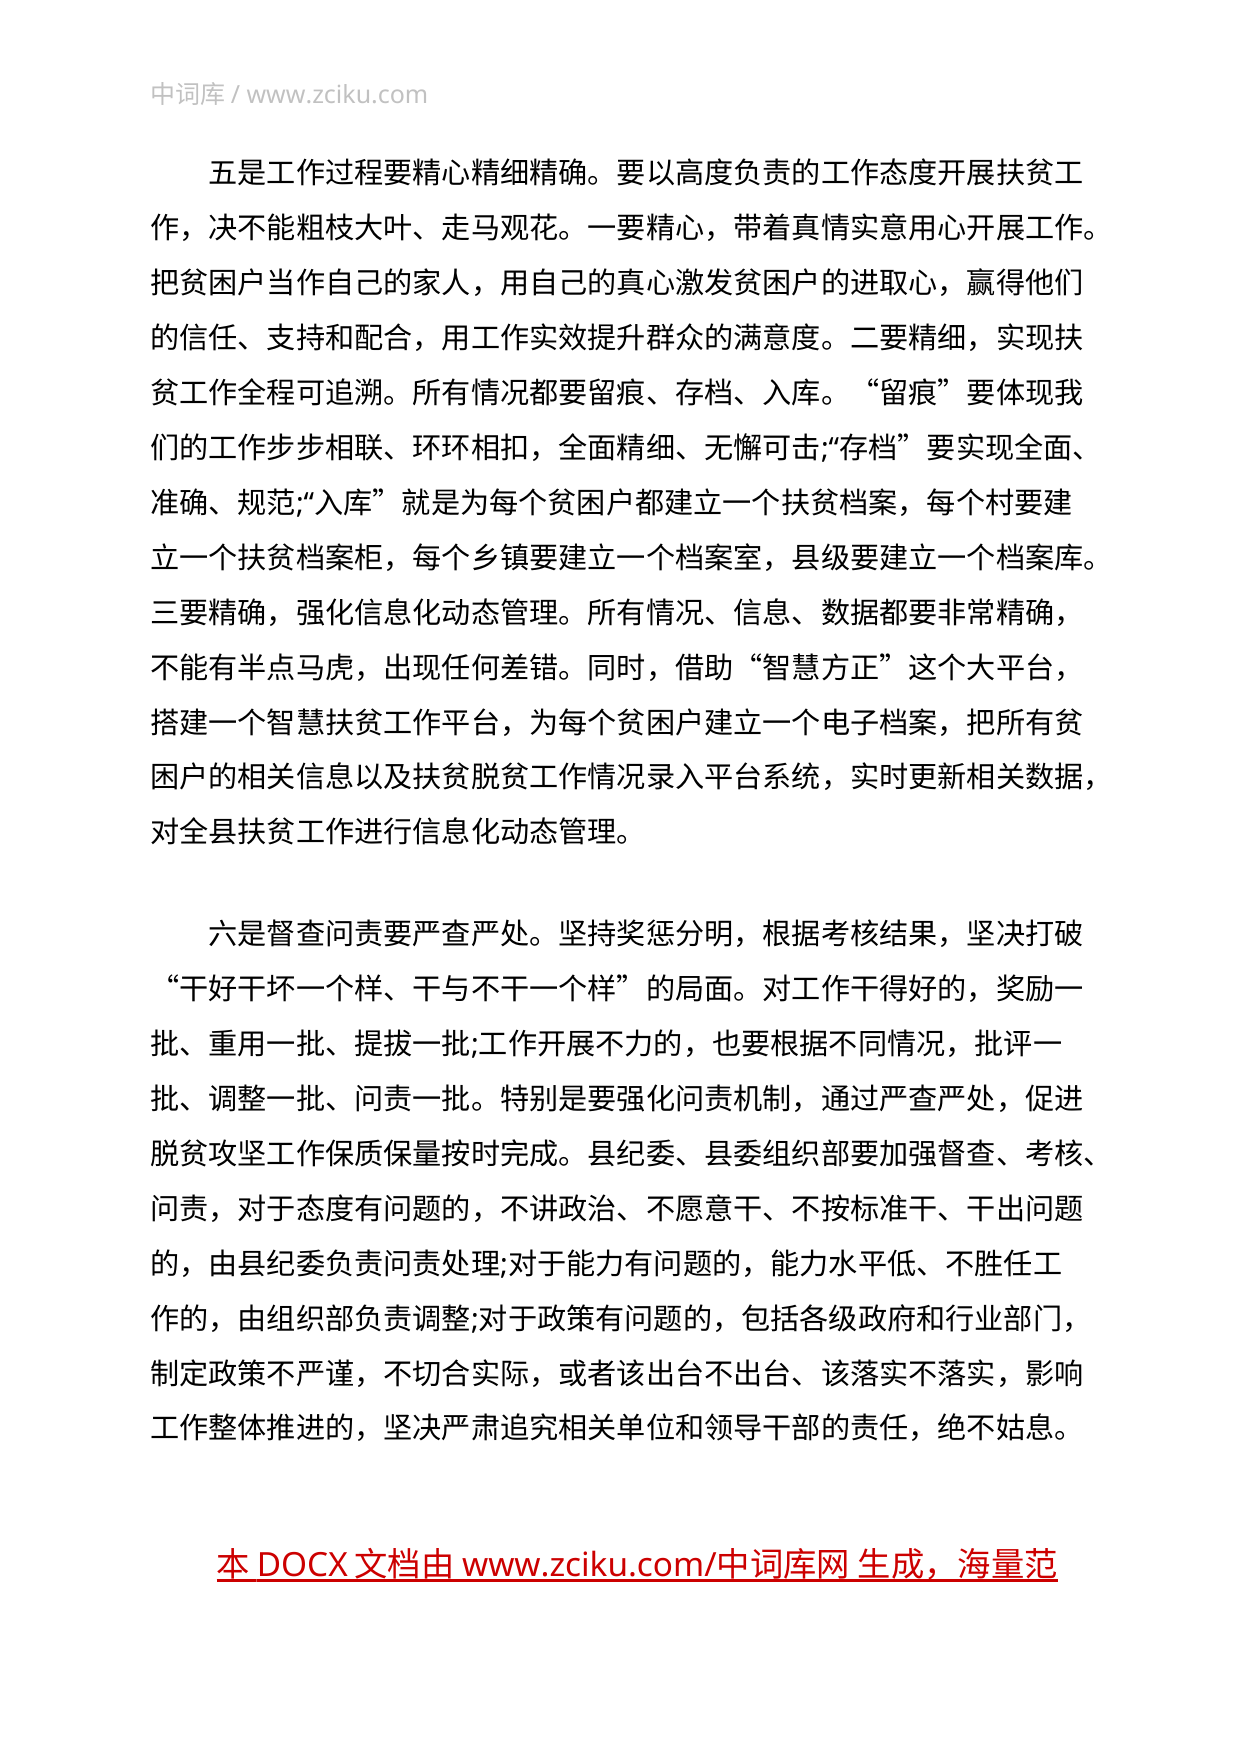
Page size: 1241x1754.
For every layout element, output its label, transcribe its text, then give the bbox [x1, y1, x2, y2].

text 六是督查问责要严查严处。坚持奖惩分明，根据考核结果，坚决打破“干好干坏一个样、干与不干一个样”的局面。对工作干得好的，奖励一批、重用一批、提拔一批;工作开展不力的，也要根据不同情况，批评一批、调整一批、问责一批。特别是要强化问责机制，通过严查严处，促进脱贫攻坚工作保质保量按时完成。县纪委、县委组织部要加强督查、考核、问责，对于态度有问题的，不讲政治、不愿意干、不按标准干、干出问题的，由县纪委负责问责处理;对于能力有问题的，能力水平低、不胜任工作的，由组织部负责调整;对于政策有问题的，包括各级政府和行业部门，制定政策不严谨，不切合实际，或者该出台不出台、该落实不落实，影响工作整体推进的，坚决严肃追究相关单位和领导干部的责任，绝不姑息。 [150, 911, 1090, 1447]
text 五是工作过程要精心精细精确。要以高度负责的工作态度开展扶贫工作，决不能粗枝大叶、走马观花。一要精心，带着真情实意用心开展工作。把贫困户当作自己的家人，用自己的真心激发贫困户的进取心，赢得他们的信任、支持和配合，用工作实效提升群众的满意度。二要精细，实现扶贫工作全程可追溯。所有情况都要留痕、存档、入库。“留痕”要体现我们的工作步步相联、环环相扣，全面精细、无懈可击;“存档”要实现全面、准确、规范;“入库”就是为每个贫困户都建立一个扶贫档案，每个村要建立一个扶贫档案柜，每个乡镇要建立一个档案室，县级要建立一个档案库。三要精确，强化信息化动态管理。所有情况、信息、数据都要非常精确，不能有半点马虎，出现任何差错。同时，借助“智慧方正”这个大平台，搭建一个智慧扶贫工作平台，为每个贫困户建立一个电子档案，把所有贫困户的相关信息以及扶贫脱贫工作情况录入平台系统，实时更新相关数据，对全县扶贫工作进行信息化动态管理。 [150, 150, 1090, 851]
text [150, 1538, 1090, 1587]
